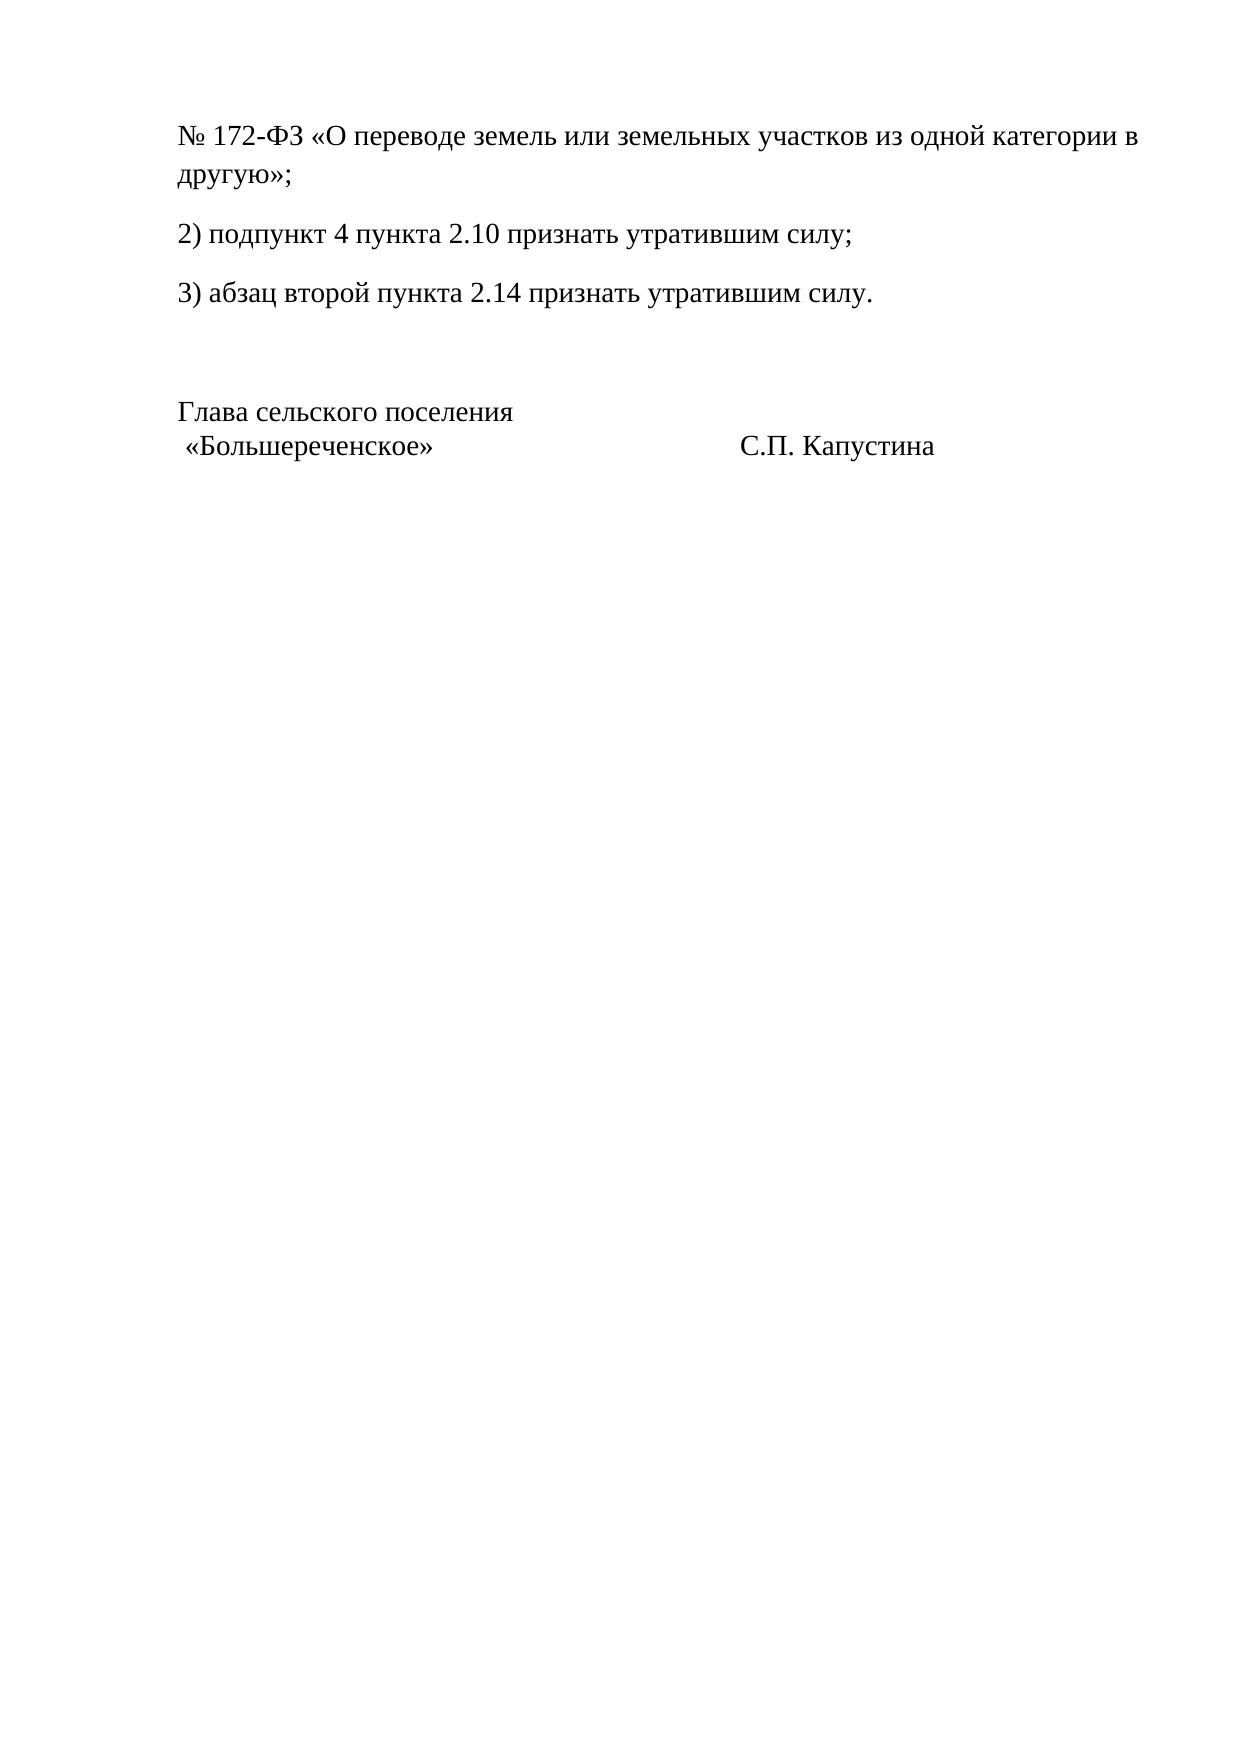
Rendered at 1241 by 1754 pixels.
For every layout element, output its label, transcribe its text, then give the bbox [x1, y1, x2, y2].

text Глава сельского поселения [177, 394, 1152, 428]
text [177, 118, 1152, 190]
text 3) абзац второй пункта 2.14 признать утратившим силу. [177, 275, 1152, 309]
text 2) подпункт 4 пункта 2.10 признать утратившим силу; [177, 216, 1152, 249]
text «Большереченское» С.П. Капустина [177, 428, 1152, 461]
